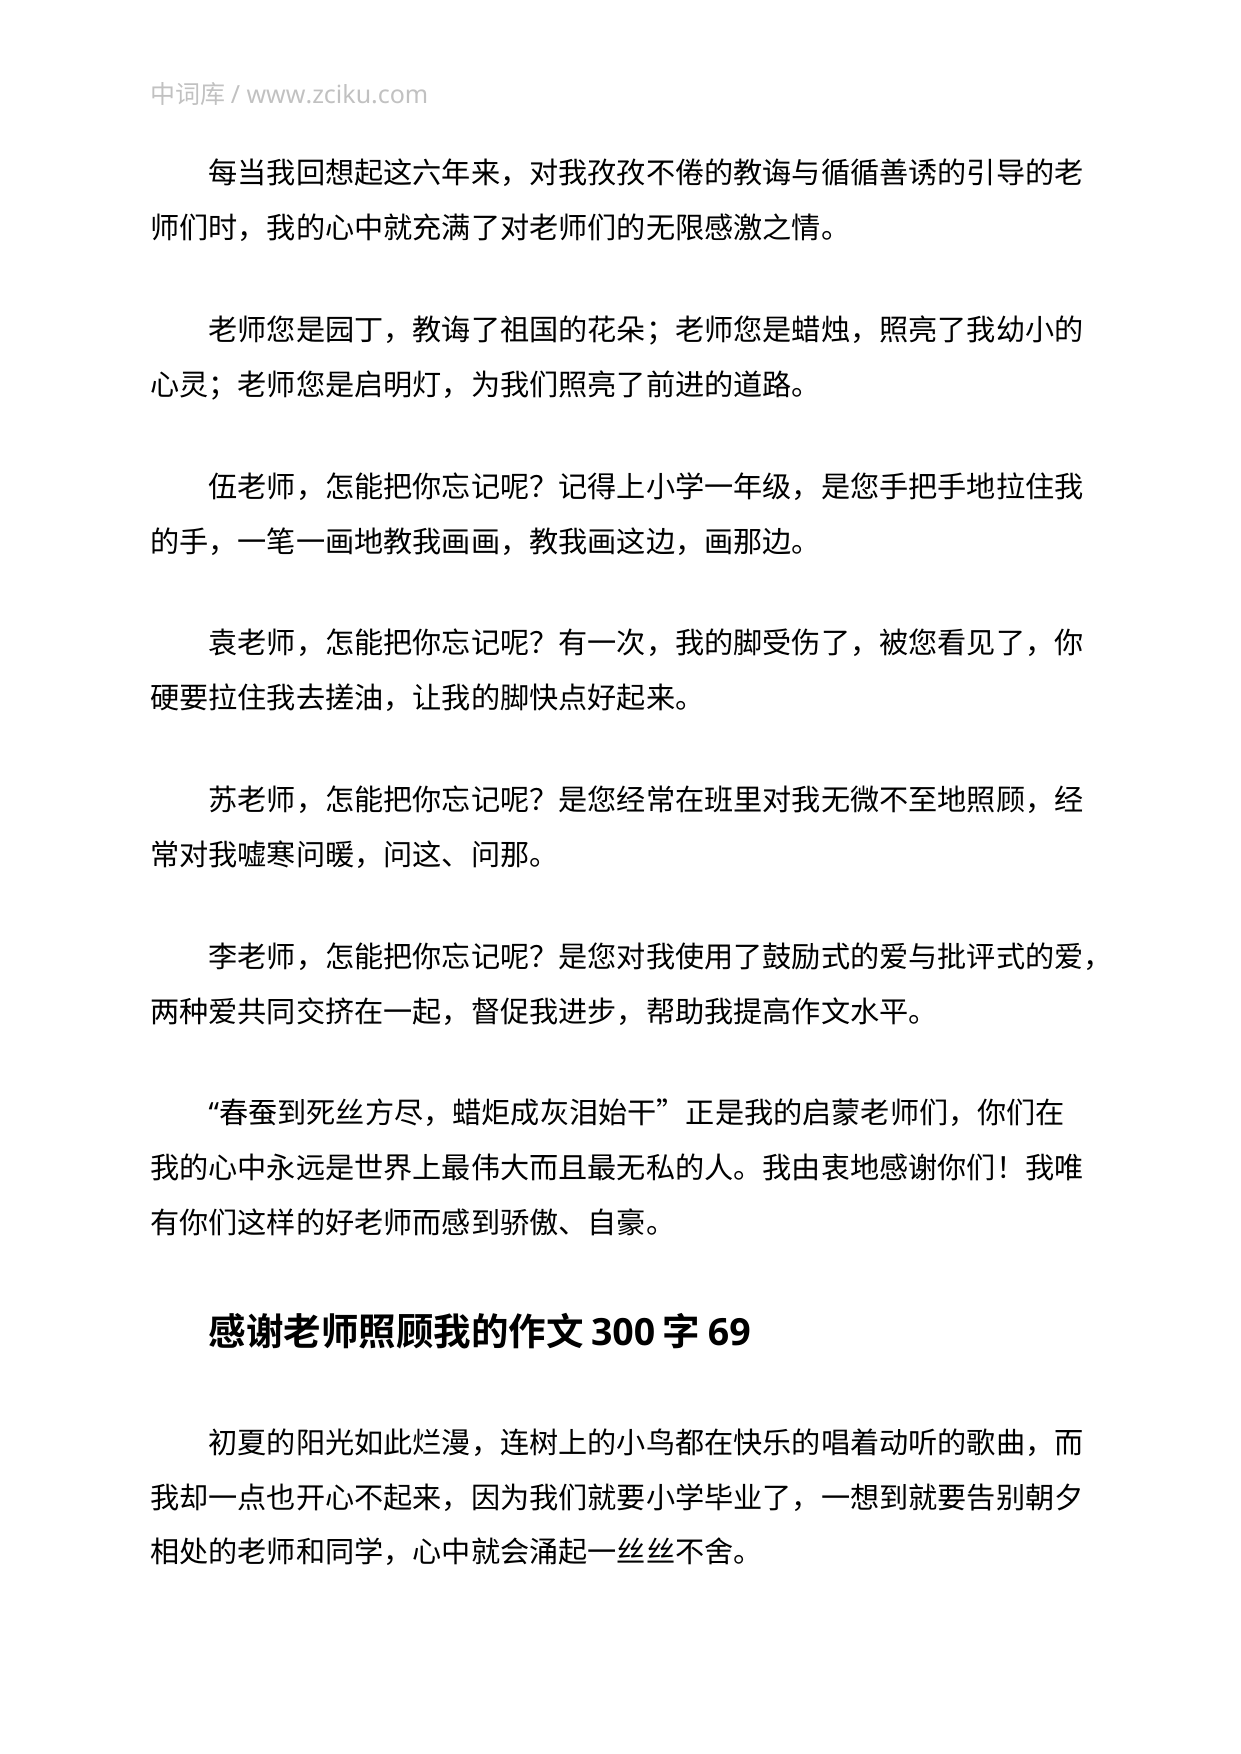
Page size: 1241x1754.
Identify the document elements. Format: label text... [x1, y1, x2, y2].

text 初夏的阳光如此烂漫，连树上的小鸟都在快乐的唱着动听的歌曲，而我却一点也开心不起来，因为我们就要小学毕业了，一想到就要告别朝夕相处的老师和同学，心中就会涌起一丝丝不舍。 [150, 1419, 1090, 1571]
text 苏老师，怎能把你忘记呢？是您经常在班里对我无微不至地照顾，经常对我嘘寒问暖，问这、问那。 [150, 777, 1090, 874]
text 老师您是园丁，教诲了祖国的花朵；老师您是蜡烛，照亮了我幼小的心灵；老师您是启明灯，为我们照亮了前进的道路。 [150, 307, 1090, 404]
text 袁老师，怎能把你忘记呢？有一次，我的脚受伤了，被您看见了，你硬要拉住我去搓油，让我的脚快点好起来。 [150, 620, 1090, 717]
text 伍老师，怎能把你忘记呢？记得上小学一年级，是您手把手地拉住我的手，一笔一画地教我画画，教我画这边，画那边。 [150, 463, 1090, 561]
text 李老师，怎能把你忘记呢？是您对我使用了鼓励式的爱与批评式的爱，两种爱共同交挤在一起，督促我进步，帮助我提高作文水平。 [150, 933, 1090, 1031]
text 感谢老师照顾我的作文300字69 [150, 1302, 1090, 1356]
text 每当我回想起这六年来，对我孜孜不倦的教诲与循循善诱的引导的老师们时，我的心中就充满了对老师们的无限感激之情。 [150, 150, 1090, 247]
text “春蚕到死丝方尽，蜡炬成灰泪始干”正是我的启蒙老师们，你们在我的心中永远是世界上最伟大而且最无私的人。我由衷地感谢你们！我唯有你们这样的好老师而感到骄傲、自豪。 [150, 1090, 1090, 1242]
